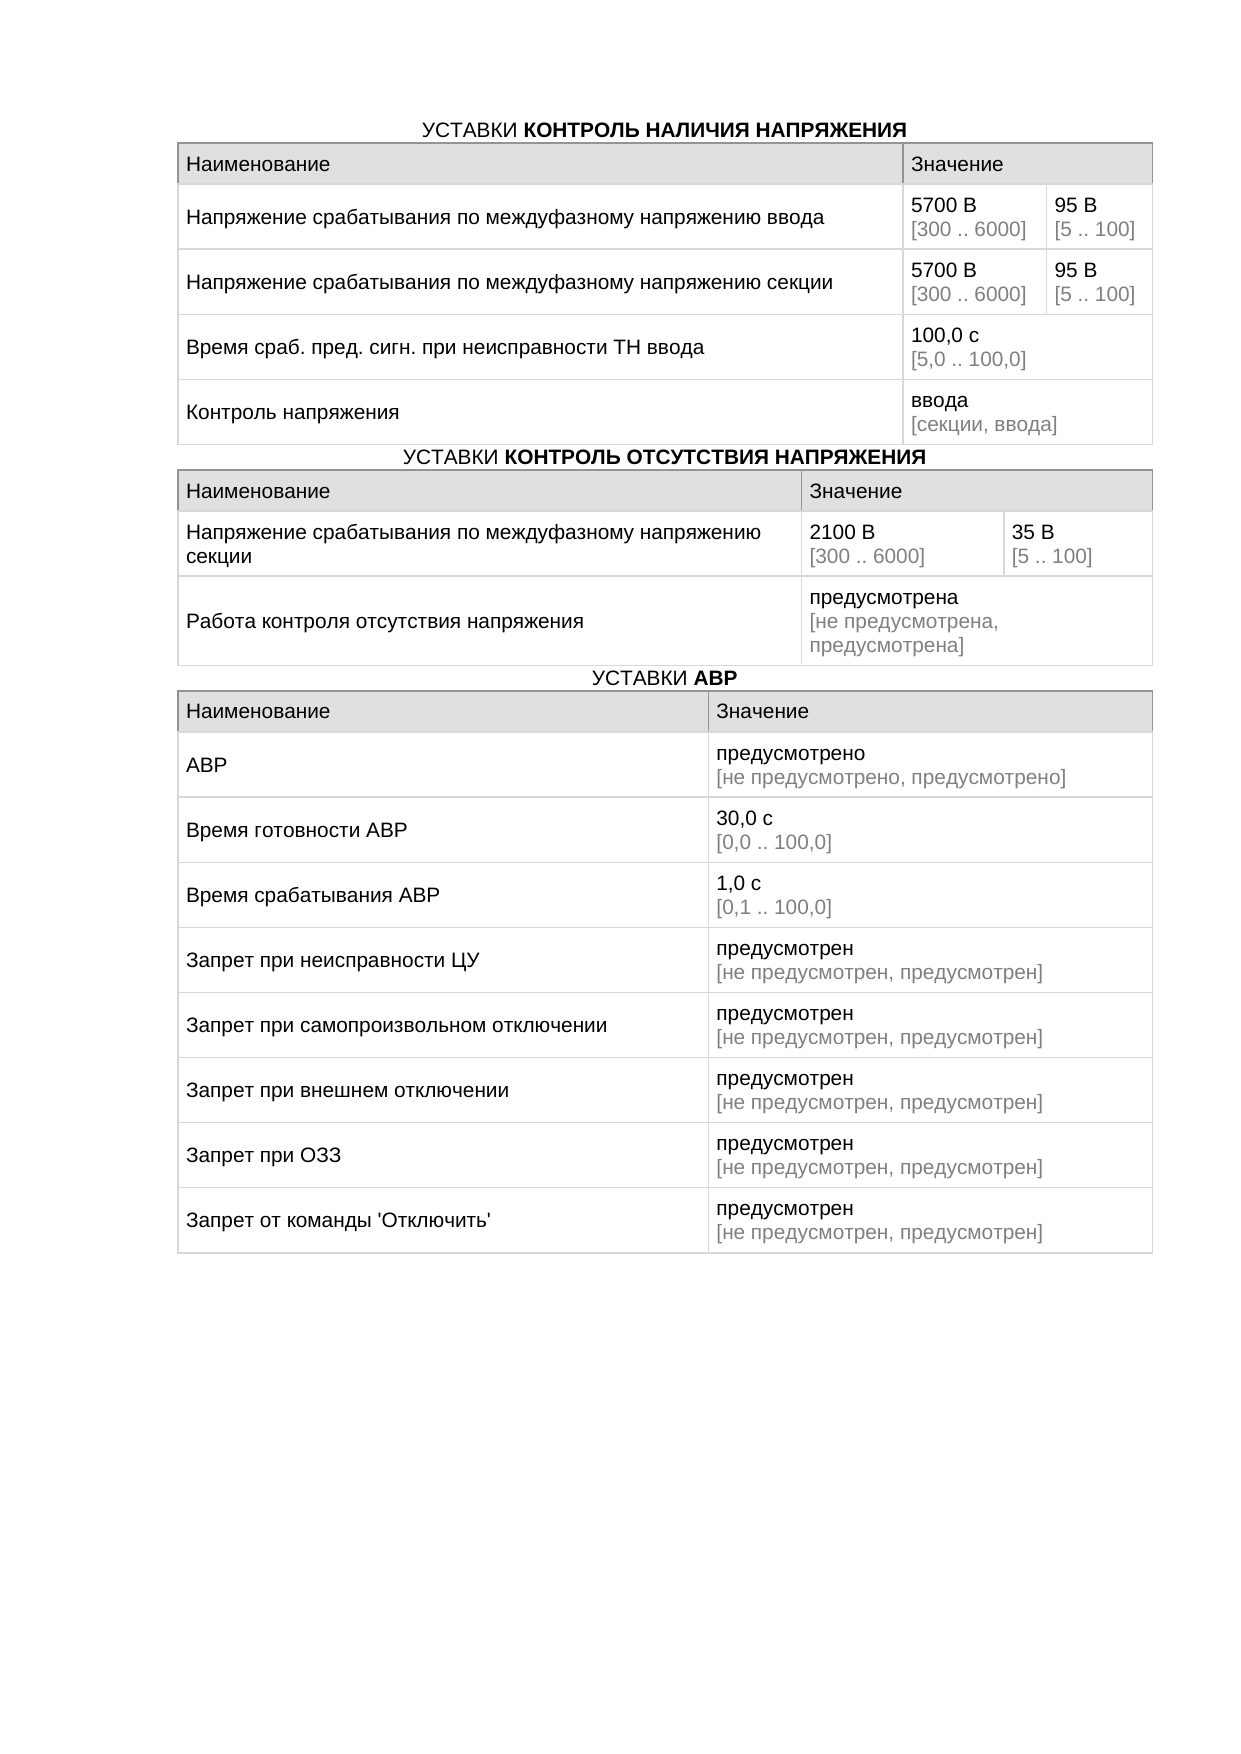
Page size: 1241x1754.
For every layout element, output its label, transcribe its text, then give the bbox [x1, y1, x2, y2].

subtitle Уставки Контроль отсутствия напряжения [177, 445, 1152, 469]
table_cell 2100 В [300 .. 6000] [802, 512, 1003, 575]
table_cell предусмотрен [не предусмотрен, предусмотрен] [709, 1058, 1152, 1122]
table_cell предусмотрен [не предусмотрен, предусмотрен] [709, 993, 1152, 1057]
table_cell Время срабатывания АВР [179, 863, 708, 926]
table_cell 35 В [5 .. 100] [1005, 512, 1152, 575]
table_cell Запрет при самопроизвольном отключении [179, 993, 708, 1057]
table_cell предусмотрен [не предусмотрен, предусмотрен] [709, 1123, 1152, 1187]
table_cell АВР [179, 733, 708, 796]
table_cell предусмотрен [не предусмотрен, предусмотрен] [709, 1188, 1152, 1252]
table_header Наименование [179, 692, 708, 731]
table_header Значение [802, 471, 1152, 510]
table_cell 100,0 с [5,0 .. 100,0] [904, 315, 1152, 378]
table_cell предусмотрена [не предусмотрена, предусмотрена] [802, 577, 1152, 664]
table_cell Запрет при внешнем отключении [179, 1058, 708, 1122]
table_cell предусмотрен [не предусмотрен, предусмотрен] [709, 928, 1152, 992]
subtitle Уставки Контроль наличия напряжения [177, 118, 1152, 142]
table_cell Напряжение срабатывания по междуфазному напряжению секции [179, 512, 801, 575]
table_header Значение [904, 144, 1152, 183]
table_cell 1,0 с [0,1 .. 100,0] [709, 863, 1152, 926]
table_cell Запрет при ОЗЗ [179, 1123, 708, 1187]
table_cell 95 В [5 .. 100] [1047, 185, 1152, 248]
table_cell 30,0 с [0,0 .. 100,0] [709, 798, 1152, 861]
table_cell Время сраб. пред. сигн. при неисправности ТН ввода [179, 315, 902, 378]
table_header Значение [709, 692, 1152, 731]
table_cell ввода [секции, ввода] [904, 380, 1152, 444]
table_cell Напряжение срабатывания по междуфазному напряжению ввода [179, 185, 902, 248]
table_cell Запрет от команды 'Отключить' [179, 1188, 708, 1252]
subtitle Уставки АВР [177, 666, 1152, 690]
table_cell Контроль напряжения [179, 380, 902, 444]
table_cell 5700 В [300 .. 6000] [904, 250, 1046, 313]
table_cell Время готовности АВР [179, 798, 708, 861]
table_header Наименование [179, 471, 801, 510]
table_cell 95 В [5 .. 100] [1047, 250, 1152, 313]
table_cell Напряжение срабатывания по междуфазному напряжению секции [179, 250, 902, 313]
table_cell Запрет при неисправности ЦУ [179, 928, 708, 992]
table_cell 5700 В [300 .. 6000] [904, 185, 1046, 248]
table_header Наименование [179, 144, 902, 183]
table_cell Работа контроля отсутствия напряжения [179, 577, 801, 664]
table_cell предусмотрено [не предусмотрено, предусмотрено] [709, 733, 1152, 796]
